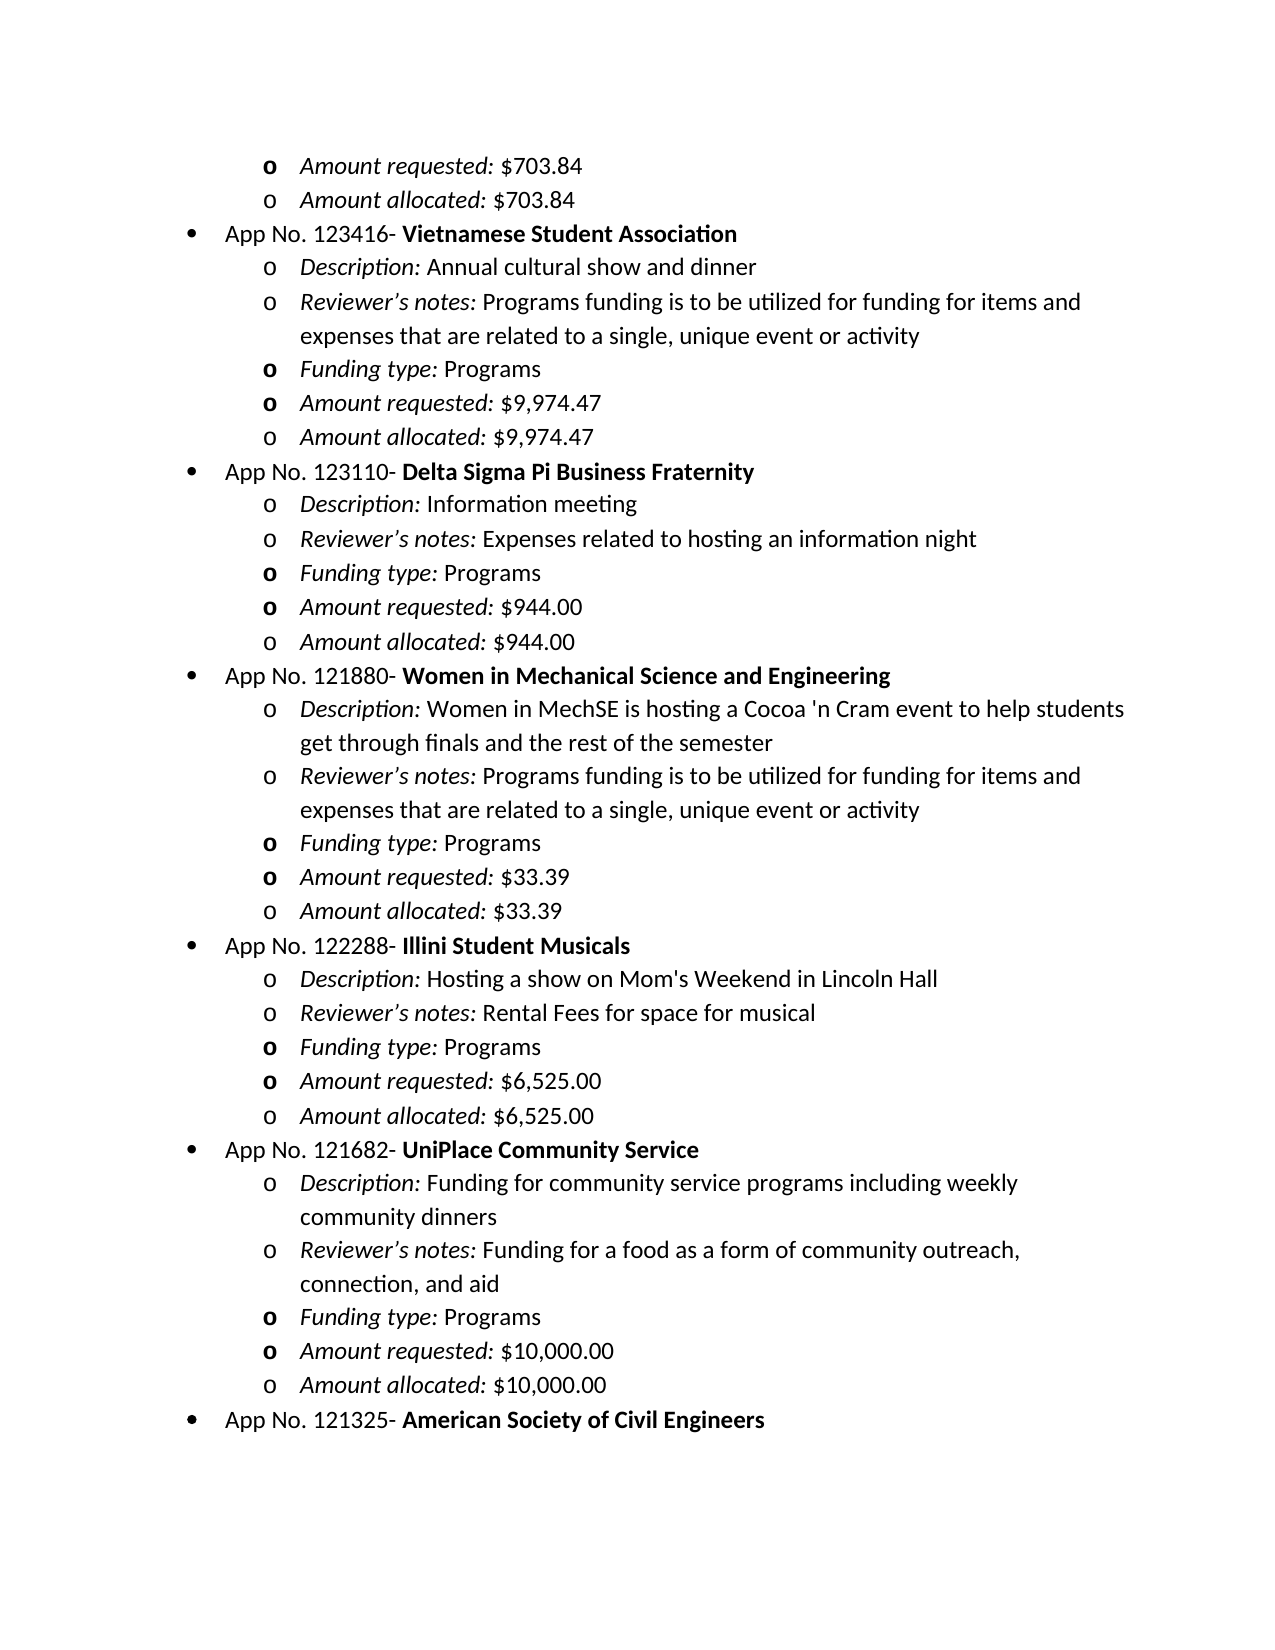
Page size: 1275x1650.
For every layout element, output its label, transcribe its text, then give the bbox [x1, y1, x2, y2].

list Funding type: Programs [262, 1031, 1125, 1063]
list Amount requested: $9,974.47 [262, 387, 1125, 419]
list Funding type: Programs [262, 353, 1125, 384]
list Reviewer’s notes: Expenses related to hosting an information night [262, 523, 1125, 554]
list Description: Information meeting [262, 488, 1125, 520]
list Funding type: Programs [262, 1301, 1125, 1333]
list Amount requested: $33.39 [262, 861, 1125, 893]
list Description: Hosting a show on Mom's Weekend in Lincoln Hall [262, 963, 1125, 994]
list Amount allocated: $6,525.00 [262, 1100, 1125, 1132]
list Reviewer’s notes: Programs funding is to be utilized for funding for items and expenses that are related to a single, unique event or activity [262, 286, 1125, 350]
list Description: Women in MechSE is hosting a Cocoa 'n Cram event to help students get through finals and the rest of the semester [262, 693, 1125, 757]
list App No. 123110- Delta Sigma Pi Business Fraternity [187, 456, 1125, 486]
list App No. 122288- Illini Student Musicals [187, 930, 1125, 960]
list Reviewer’s notes: Rental Fees for space for musical [262, 997, 1125, 1029]
list Amount requested: $944.00 [262, 591, 1125, 623]
list Amount allocated: $33.39 [262, 896, 1125, 927]
list Amount requested: $10,000.00 [262, 1335, 1125, 1367]
list Amount requested: $6,525.00 [262, 1066, 1125, 1097]
list App No. 121682- UniPlace Community Service [187, 1134, 1125, 1164]
list Amount allocated: $944.00 [262, 626, 1125, 657]
list Reviewer’s notes: Funding for a food as a form of community outreach, connection, and aid [262, 1234, 1125, 1299]
list Amount allocated: $703.84 [262, 184, 1125, 216]
list App No. 121880- Women in Mechanical Science and Engineering [187, 660, 1125, 690]
list Amount allocated: $10,000.00 [262, 1370, 1125, 1401]
list App No. 123416- Vietnamese Student Association [187, 218, 1125, 249]
list Amount requested: $703.84 [262, 150, 1125, 182]
list Description: Funding for community service programs including weekly community dinners [262, 1167, 1125, 1232]
list Reviewer’s notes: Programs funding is to be utilized for funding for items and expenses that are related to a single, unique event or activity [262, 760, 1125, 824]
list Amount allocated: $9,974.47 [262, 421, 1125, 453]
list App No. 121325- American Society of Civil Engineers [187, 1404, 1125, 1434]
list Funding type: Programs [262, 557, 1125, 589]
list Funding type: Programs [262, 827, 1125, 859]
list Description: Annual cultural show and dinner [262, 251, 1125, 283]
